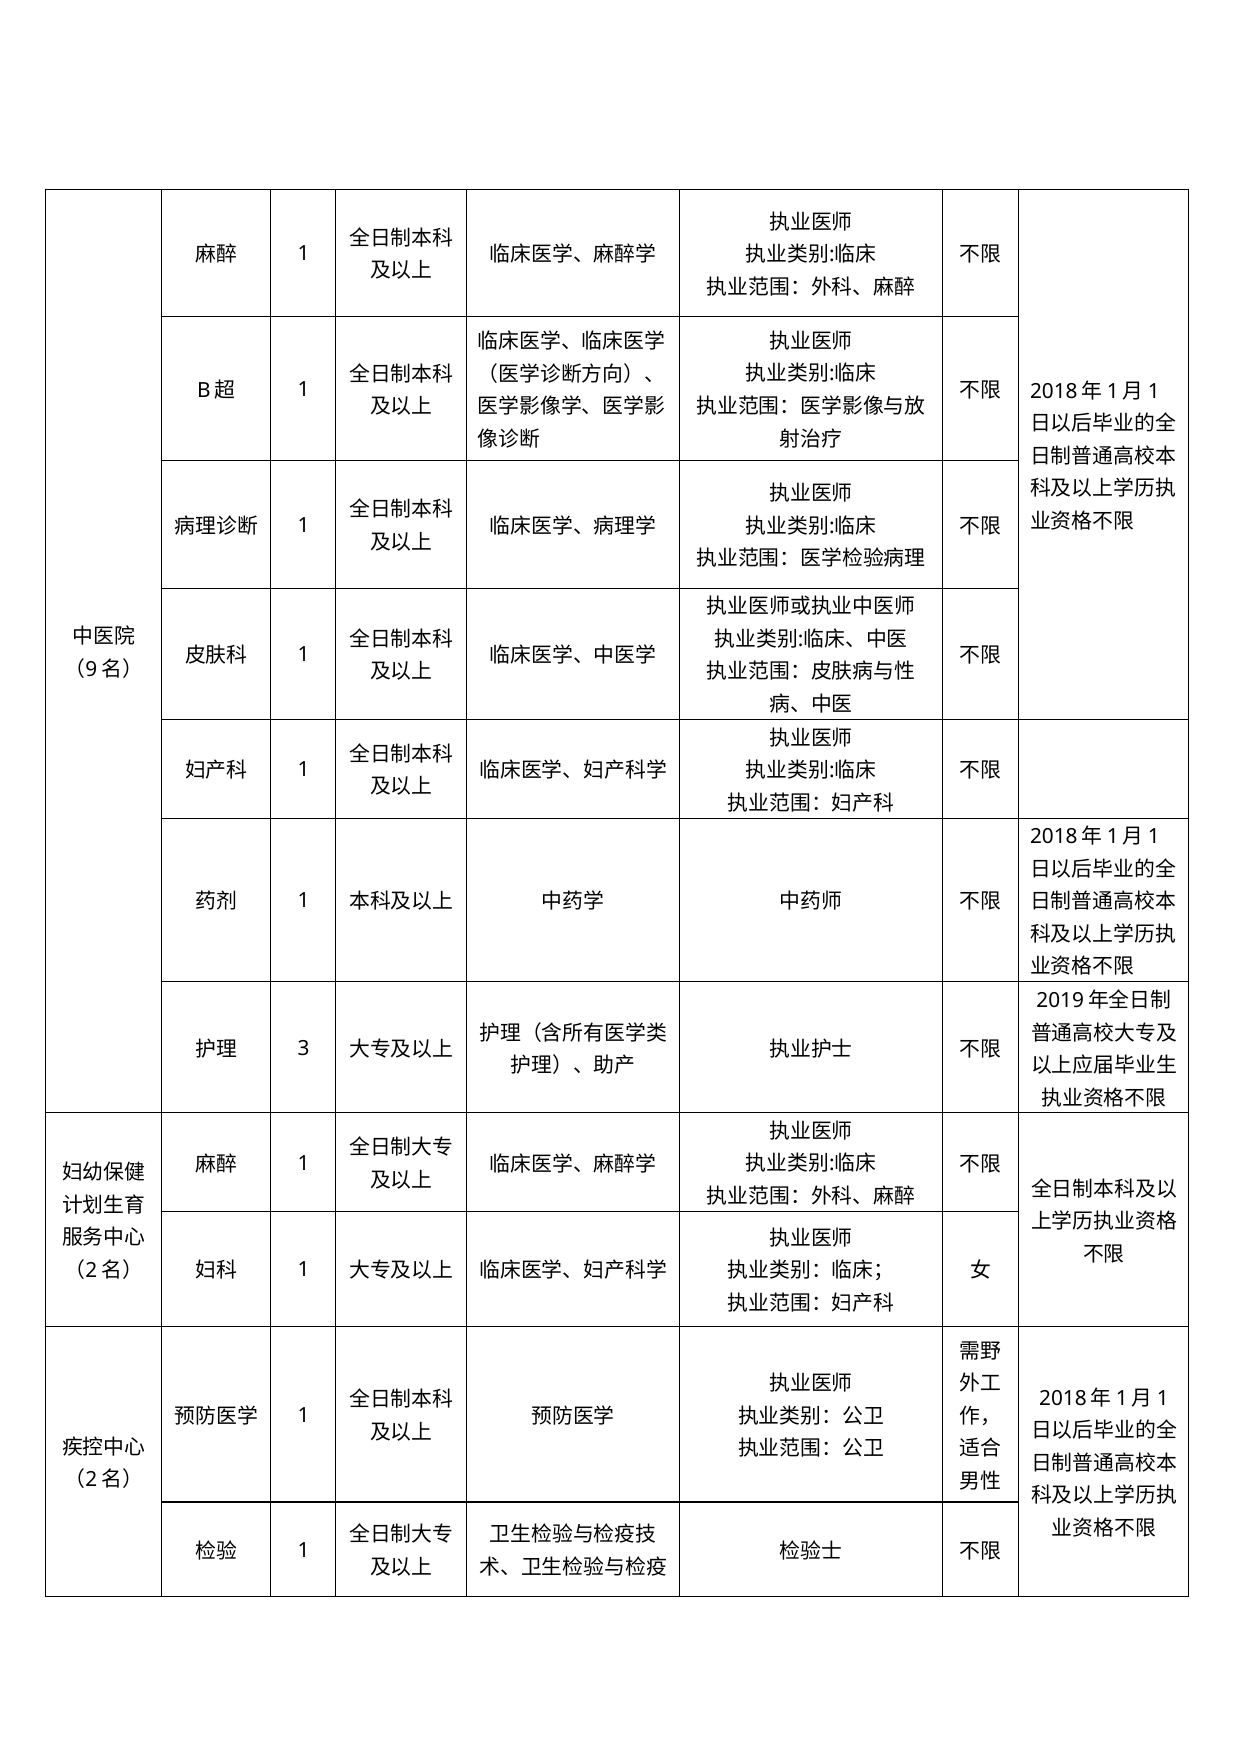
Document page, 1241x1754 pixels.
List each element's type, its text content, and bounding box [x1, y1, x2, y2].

table_cell 临床医学、妇产科学 [467, 1212, 679, 1326]
table_cell 1 [271, 819, 335, 981]
table_cell [1019, 720, 1188, 817]
table_cell 不限 [943, 461, 1018, 587]
table_cell 不限 [943, 1503, 1018, 1596]
table_cell 1 [271, 589, 335, 718]
table_cell 执业医师或执业中医师 执业类别:临床、中医 执业范围：皮肤病与性病、中医 [680, 589, 942, 718]
table_cell 2018年1月1日以后毕业的全日制普通高校本科及以上学历执业资格不限 [1019, 190, 1188, 718]
table_cell 皮肤科 [162, 589, 270, 718]
table_cell 2019年全日制普通高校大专及以上应届毕业生执业资格不限 [1019, 982, 1188, 1112]
table_cell 临床医学、中医学 [467, 589, 679, 718]
table_cell 全日制本科及以上学历执业资格不限 [1019, 1113, 1188, 1326]
table_cell 执业医师 执业类别:临床 执业范围：外科、麻醉 [680, 1113, 942, 1211]
table_cell 卫生检验与检疫技术、卫生检验与检疫 [467, 1503, 679, 1596]
table_cell 临床医学、妇产科学 [467, 720, 679, 817]
table_cell 护理（含所有医学类护理）、助产 [467, 982, 679, 1112]
table_cell 妇科 [162, 1212, 270, 1326]
table_cell 大专及以上 [336, 1212, 466, 1326]
table_cell 麻醉 [162, 190, 270, 316]
table_cell 不限 [943, 982, 1018, 1112]
table_cell 全日制本科及以上 [336, 1327, 466, 1501]
table_cell B超 [162, 317, 270, 460]
table_cell 麻醉 [162, 1113, 270, 1211]
table_cell 护理 [162, 982, 270, 1112]
table_cell 中药学 [467, 819, 679, 981]
table_cell 临床医学、麻醉学 [467, 1113, 679, 1211]
table_cell 临床医学、病理学 [467, 461, 679, 587]
table_cell 不限 [943, 190, 1018, 316]
table_cell 1 [271, 1212, 335, 1326]
table_cell 执业医师 执业类别:临床 执业范围：医学检验病理 [680, 461, 942, 587]
table_cell 3 [271, 982, 335, 1112]
table_cell 2018年1月1日以后毕业的全日制普通高校本科及以上学历执业资格不限 [1019, 819, 1188, 981]
table_cell 女 [943, 1212, 1018, 1326]
table_cell 1 [271, 1113, 335, 1211]
table_cell 疾控中心（2名） [46, 1327, 161, 1596]
table_cell 执业医师 执业类别:临床 执业范围：医学影像与放射治疗 [680, 317, 942, 460]
table_cell 需野外工作，适合男性 [943, 1327, 1018, 1501]
table_cell 2018年1月1日以后毕业的全日制普通高校本科及以上学历执业资格不限 [1019, 1327, 1188, 1596]
table_cell 1 [271, 461, 335, 587]
table_cell 临床医学、临床医学（医学诊断方向）、医学影像学、医学影像诊断 [467, 317, 679, 460]
table_cell 全日制本科及以上 [336, 589, 466, 718]
table_cell 执业医师 执业类别:临床 执业范围：妇产科 [680, 720, 942, 817]
table_cell 执业医师 执业类别:临床 执业范围：外科、麻醉 [680, 190, 942, 316]
table_cell 药剂 [162, 819, 270, 981]
table_cell 中药师 [680, 819, 942, 981]
table_cell 检验 [162, 1503, 270, 1596]
table_cell 全日制本科及以上 [336, 317, 466, 460]
table_cell 全日制大专及以上 [336, 1113, 466, 1211]
table_cell 预防医学 [467, 1327, 679, 1501]
table_cell 1 [271, 190, 335, 316]
table_cell 全日制大专及以上 [336, 1503, 466, 1596]
table_cell 执业医师 执业类别：公卫 执业范围：公卫 [680, 1327, 942, 1501]
table_cell 本科及以上 [336, 819, 466, 981]
table_cell 检验士 [680, 1503, 942, 1596]
table_cell 不限 [943, 1113, 1018, 1211]
table_cell 不限 [943, 317, 1018, 460]
table_cell 妇产科 [162, 720, 270, 817]
table_cell 全日制本科及以上 [336, 461, 466, 587]
table_cell 预防医学 [162, 1327, 270, 1501]
table_cell 临床医学、麻醉学 [467, 190, 679, 316]
table_cell 中医院 （9名） [46, 190, 161, 1112]
table_cell 全日制本科及以上 [336, 190, 466, 316]
table_cell 执业护士 [680, 982, 942, 1112]
table_cell 大专及以上 [336, 982, 466, 1112]
table_cell 不限 [943, 720, 1018, 817]
table_cell 病理诊断 [162, 461, 270, 587]
table_cell 1 [271, 1503, 335, 1596]
table_cell 执业医师 执业类别：临床； 执业范围：妇产科 [680, 1212, 942, 1326]
table_cell 1 [271, 317, 335, 460]
table_cell 妇幼保健计划生育服务中心（2名） [46, 1113, 161, 1326]
table_cell 1 [271, 720, 335, 817]
table_cell 不限 [943, 589, 1018, 718]
table_cell 不限 [943, 819, 1018, 981]
table_cell 全日制本科及以上 [336, 720, 466, 817]
table_cell 1 [271, 1327, 335, 1501]
